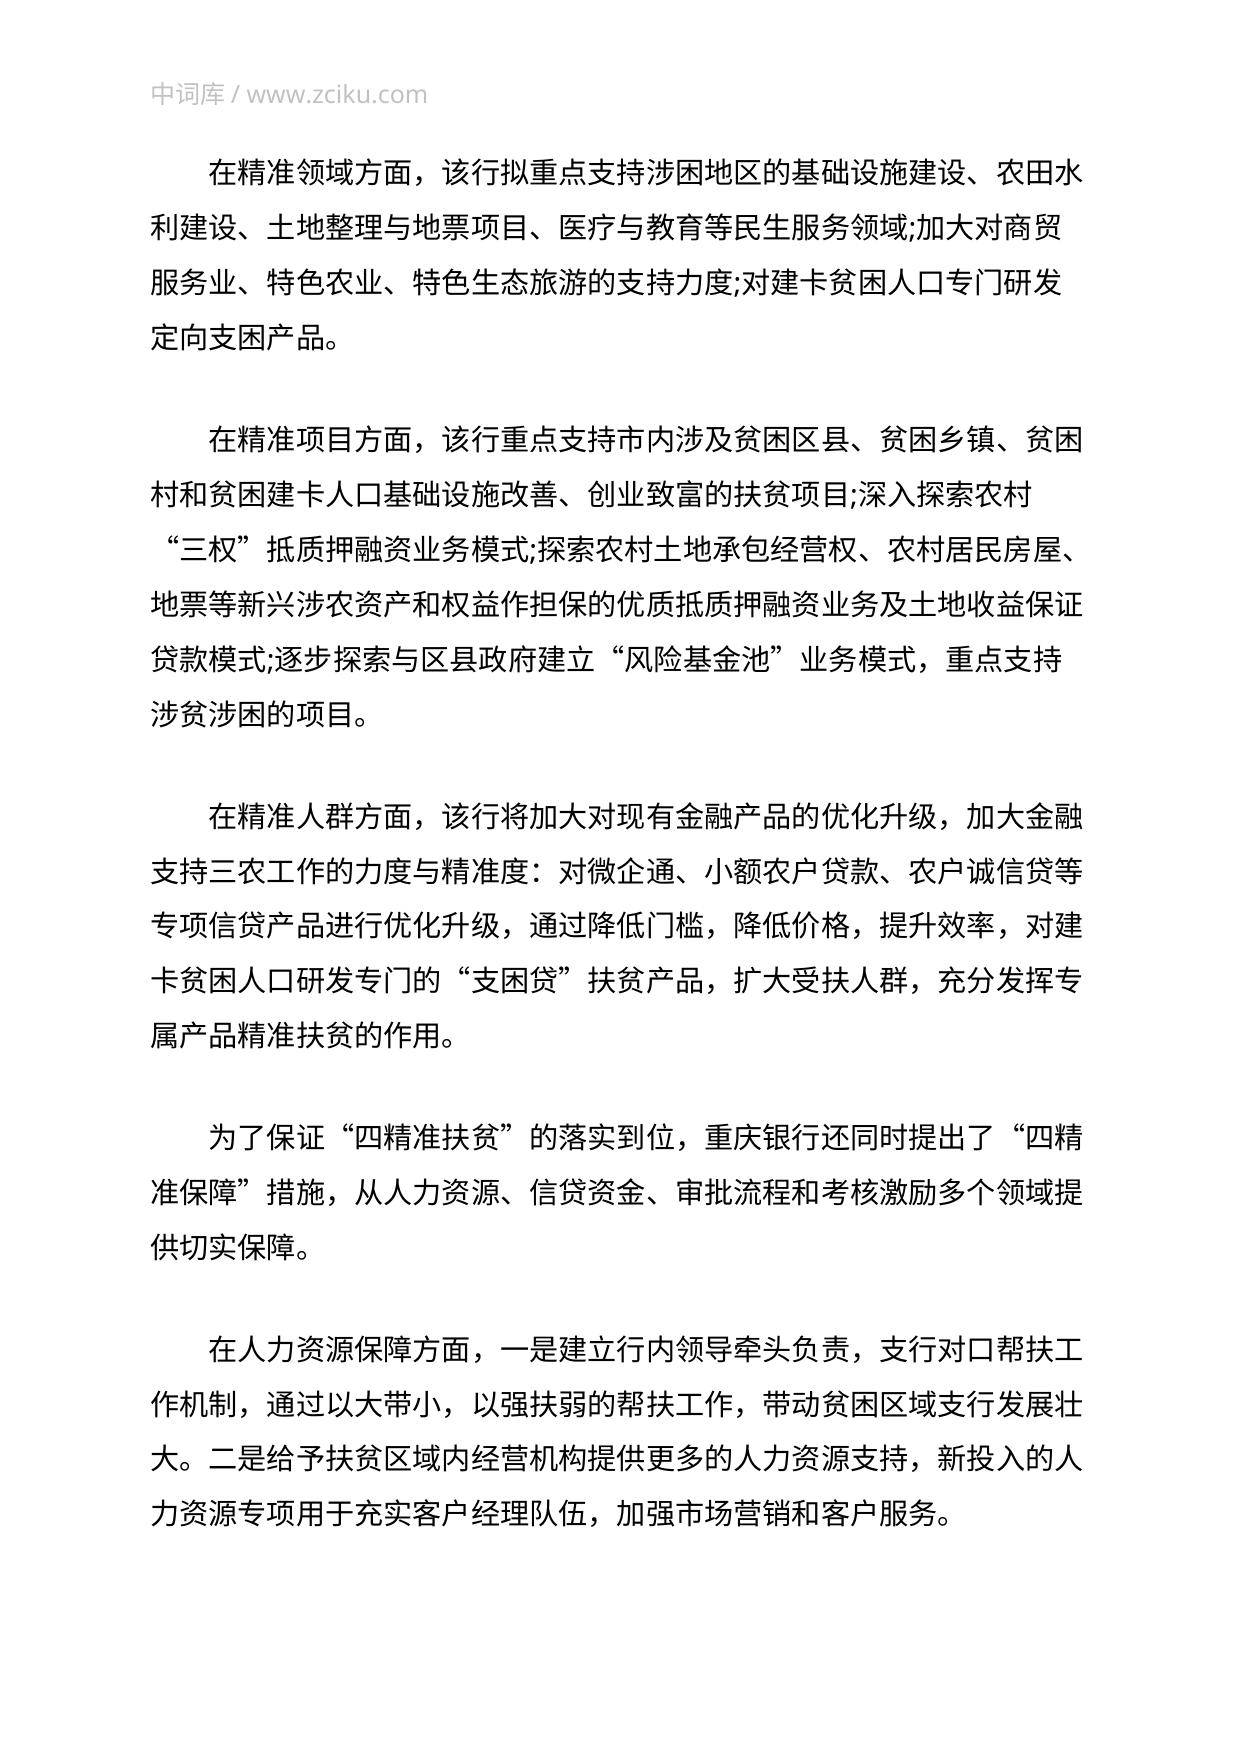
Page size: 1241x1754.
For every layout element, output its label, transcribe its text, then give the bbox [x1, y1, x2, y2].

text 为了保证“四精准扶贫”的落实到位，重庆银行还同时提出了“四精准保障”措施，从人力资源、信贷资金、审批流程和考核激励多个领域提供切实保障。 [150, 1114, 1090, 1267]
text 在人力资源保障方面，一是建立行内领导牵头负责，支行对口帮扶工作机制，通过以大带小，以强扶弱的帮扶工作，带动贫困区域支行发展壮大。二是给予扶贫区域内经营机构提供更多的人力资源支持，新投入的人力资源专项用于充实客户经理队伍，加强市场营销和客户服务。 [150, 1326, 1090, 1533]
text 在精准人群方面，该行将加大对现有金融产品的优化升级，加大金融支持三农工作的力度与精准度：对微企通、小额农户贷款、农户诚信贷等专项信贷产品进行优化升级，通过降低门槛，降低价格，提升效率，对建卡贫困人口研发专门的“支困贷”扶贫产品，扩大受扶人群，充分发挥专属产品精准扶贫的作用。 [150, 793, 1090, 1055]
text 在精准项目方面，该行重点支持市内涉及贫困区县、贫困乡镇、贫困村和贫困建卡人口基础设施改善、创业致富的扶贫项目;深入探索农村“三权”抵质押融资业务模式;探索农村土地承包经营权、农村居民房屋、地票等新兴涉农资产和权益作担保的优质抵质押融资业务及土地收益保证贷款模式;逐步探索与区县政府建立“风险基金池”业务模式，重点支持涉贫涉困的项目。 [150, 417, 1090, 734]
text 在精准领域方面，该行拟重点支持涉困地区的基础设施建设、农田水利建设、土地整理与地票项目、医疗与教育等民生服务领域;加大对商贸服务业、特色农业、特色生态旅游的支持力度;对建卡贫困人口专门研发定向支困产品。 [150, 150, 1090, 357]
